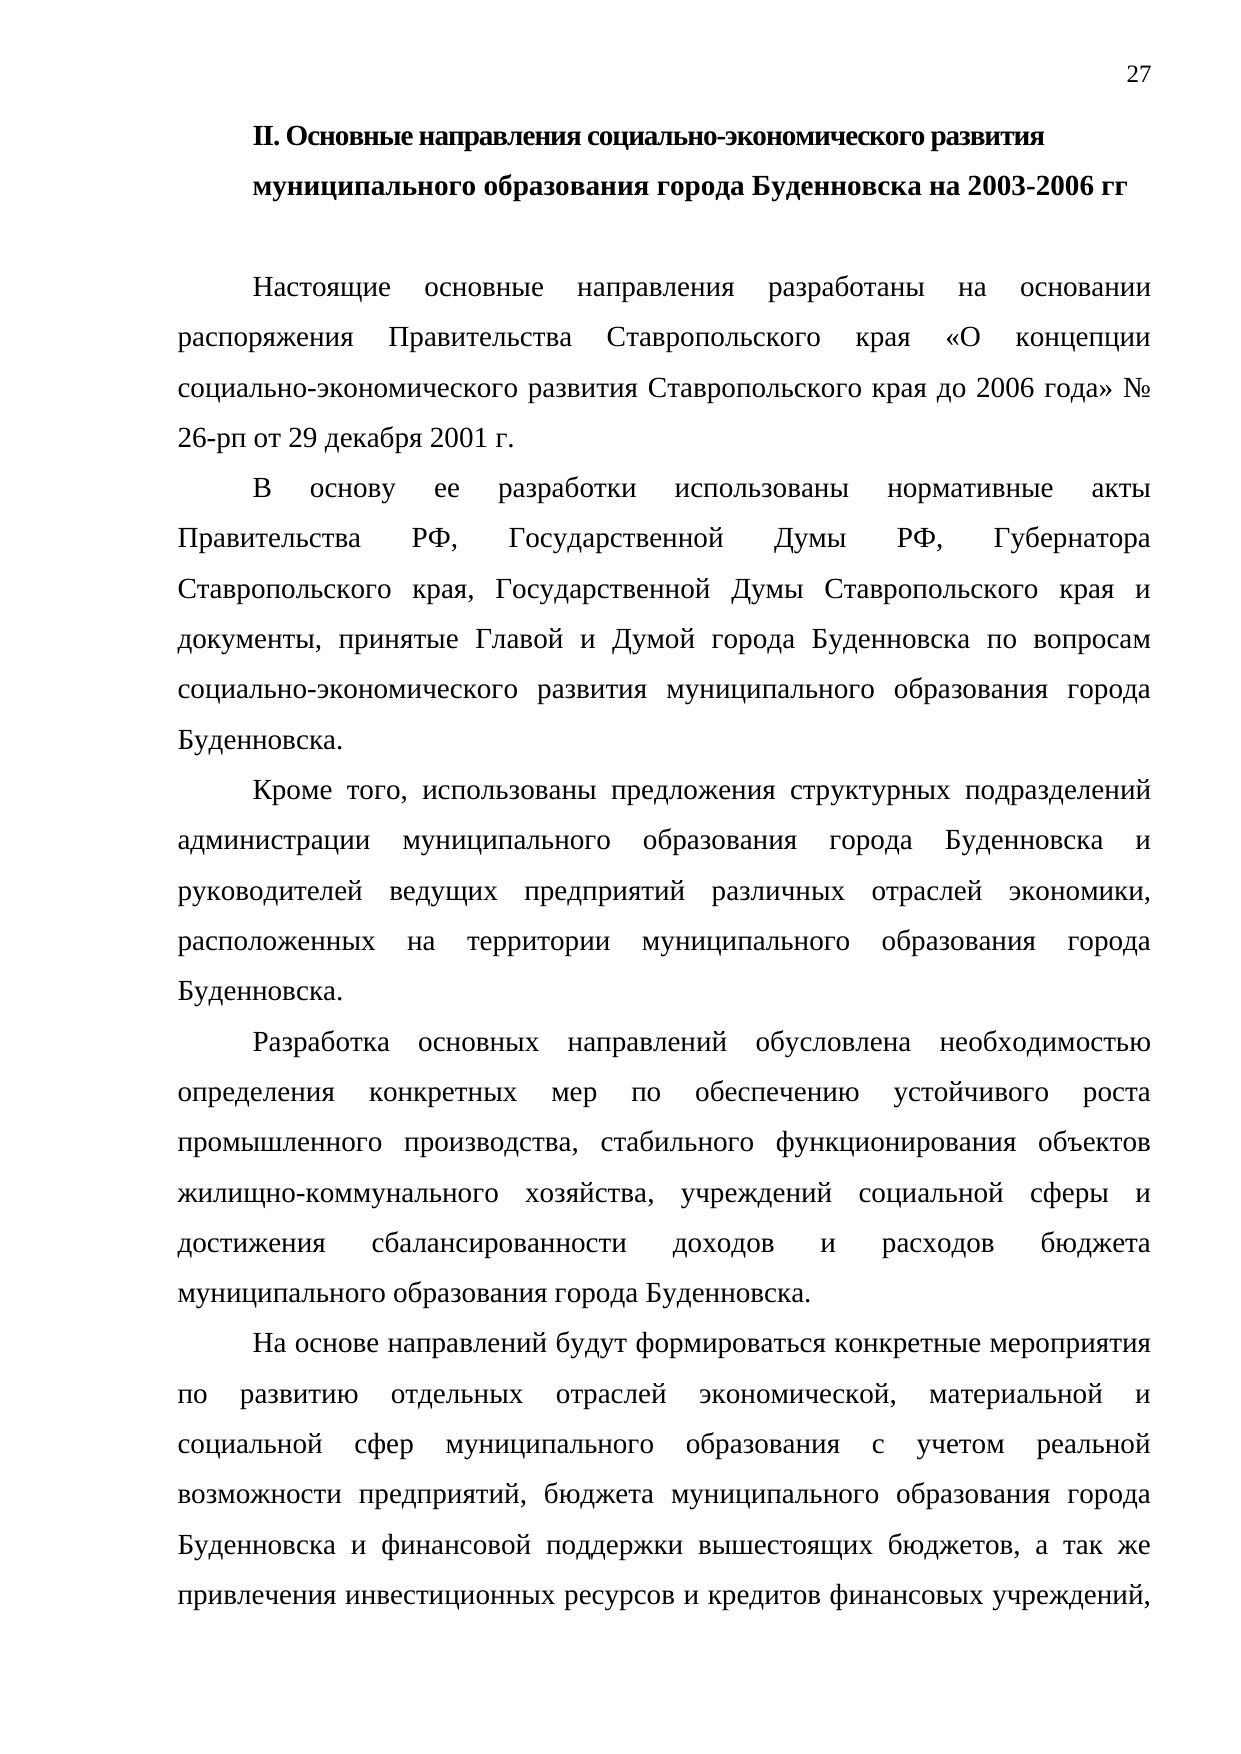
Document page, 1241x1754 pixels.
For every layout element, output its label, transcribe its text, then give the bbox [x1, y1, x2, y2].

text II. Основные направления социально-экономического развития [177, 118, 1152, 152]
text Настоящие основные направления разработаны на основании распоряжения Правительства Ставропольского края «О концепции социально-экономического развития Ставропольского края до 2006 года» № 26-рп от 29 декабря 2001 г. [177, 269, 1152, 453]
text муниципального образования города Буденновска на 2003-2006 гг [177, 168, 1152, 202]
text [177, 1326, 1152, 1611]
text Кроме того, использованы предложения структурных подразделений администрации муниципального образования города Буденновска и руководителей ведущих предприятий различных отраслей экономики, расположенных на территории муниципального образования города Буденновска. [177, 772, 1152, 1007]
text Разработка основных направлений обусловлена необходимостью определения конкретных мер по обеспечению устойчивого роста промышленного производства, стабильного функционирования объектов жилищно-коммунального хозяйства, учреждений социальной сферы и достижения сбалансированности доходов и расходов бюджета муниципального образования города Буденновска. [177, 1024, 1152, 1309]
text В основу ее разработки использованы нормативные акты Правительства РФ, Государственной Думы РФ, Губернатора Ставропольского края, Государственной Думы Ставропольского края и документы, принятые Главой и Думой города Буденновска по вопросам социально-экономического развития муниципального образования города Буденновска. [177, 470, 1152, 755]
